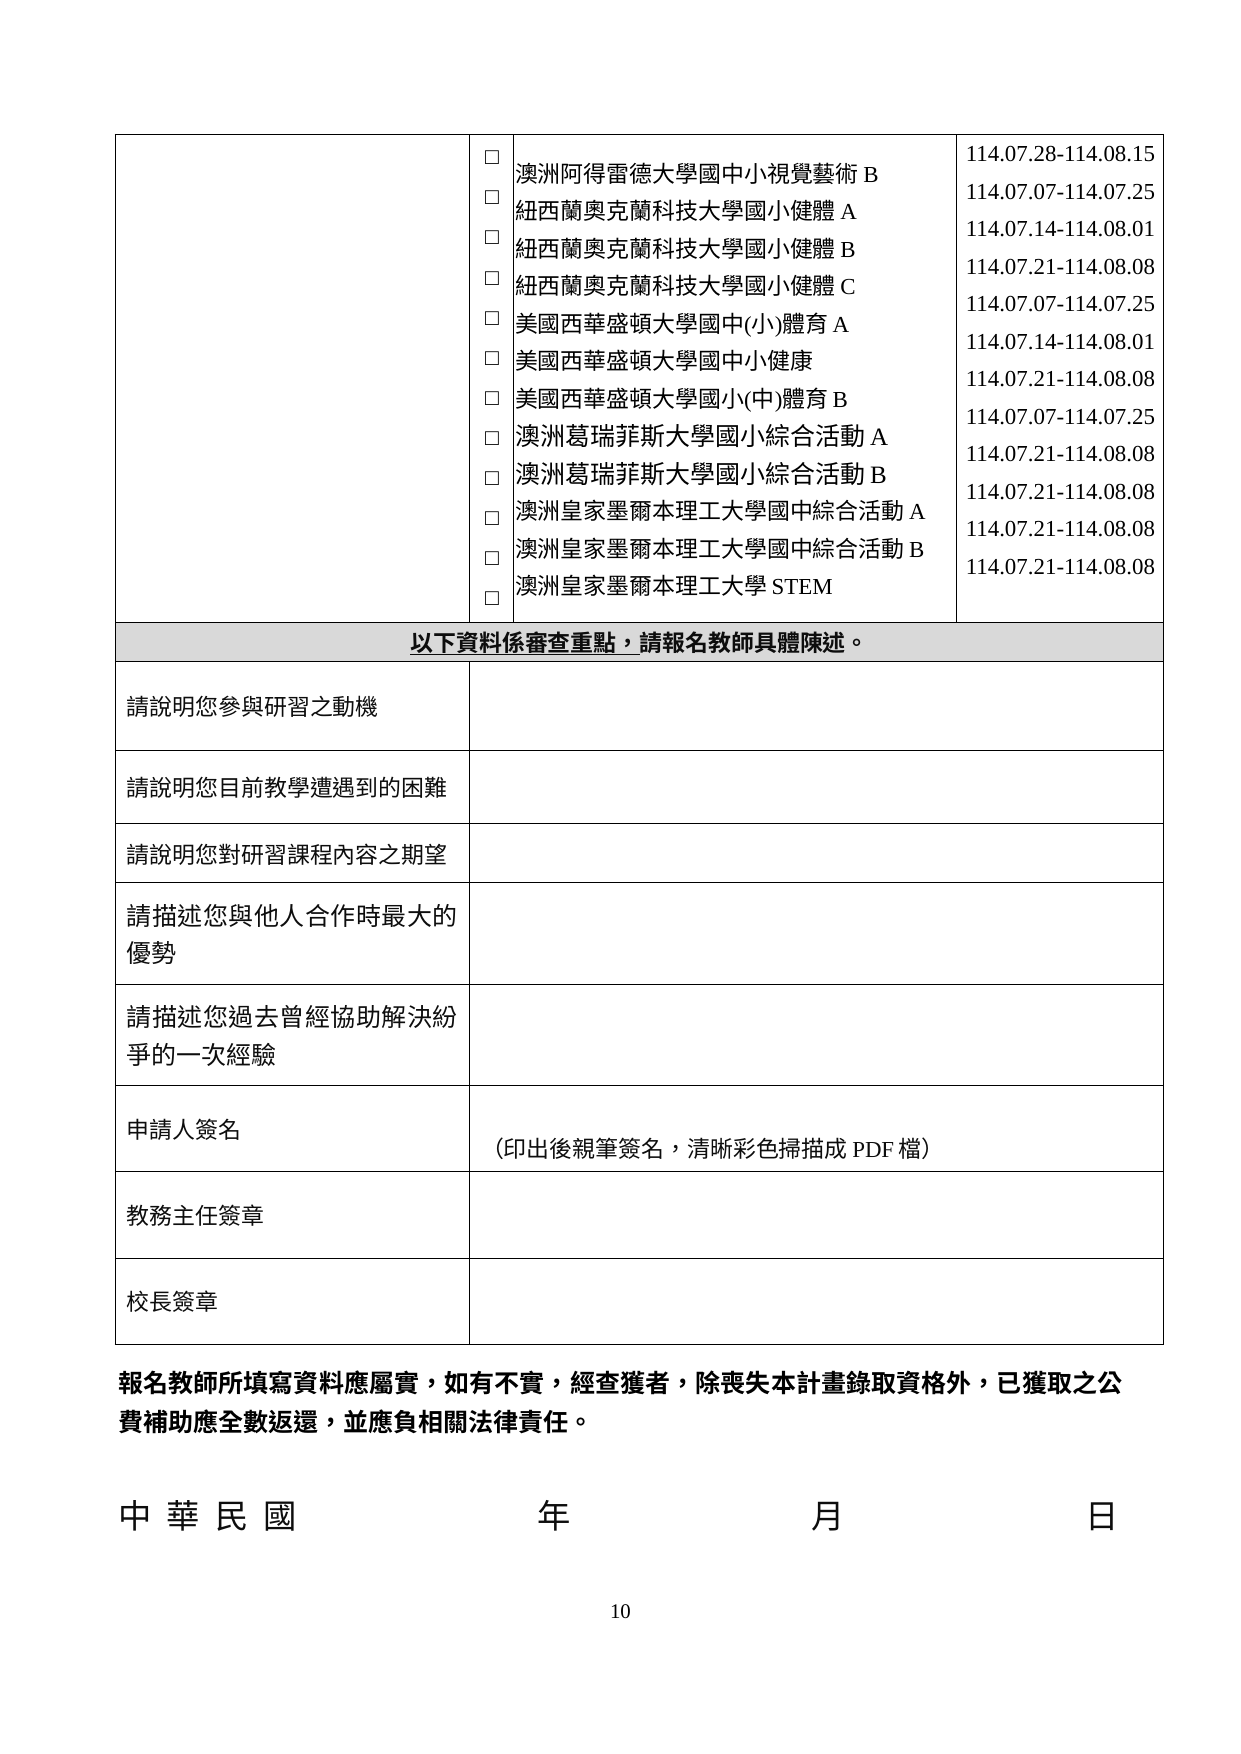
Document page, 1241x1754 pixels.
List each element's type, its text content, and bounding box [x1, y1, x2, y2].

table_cell [470, 985, 1163, 1085]
table_cell [470, 1259, 1163, 1343]
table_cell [957, 135, 1163, 622]
table_cell 請說明您對研習課程內容之期望 [116, 824, 469, 882]
table_cell 請說明您目前教學遭遇到的困難 [116, 751, 469, 823]
table_cell 請說明您參與研習之動機 [116, 662, 469, 749]
table_cell 請描述您與他人合作時最大的優勢 [116, 883, 469, 983]
table_cell [470, 662, 1163, 749]
table_cell [470, 883, 1163, 983]
table_cell 校長簽章 [116, 1259, 469, 1343]
table_cell [470, 1172, 1163, 1257]
table_cell 請描述您過去曾經協助解決紛爭的一次經驗 [116, 985, 469, 1085]
table_cell （印出後親筆簽名，清晰彩色掃描成PDF檔） [470, 1086, 1163, 1171]
text 報名教師所填寫資料應屬實，如有不實，經查獲者，除喪失本計畫錄取資格外，已獲取之公費補助應全數返還，並應負相關法律責任。 [118, 1363, 1122, 1439]
text 中華民國 年 月 日 [118, 1476, 1122, 1551]
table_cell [470, 135, 513, 622]
table_cell 以下資料係審查重點，請報名教師具體陳述。 [116, 623, 1163, 661]
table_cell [514, 135, 956, 622]
table_cell 教務主任簽章 [116, 1172, 469, 1257]
table_cell 申請人簽名 [116, 1086, 469, 1171]
table_cell [470, 824, 1163, 882]
table_cell [470, 751, 1163, 823]
